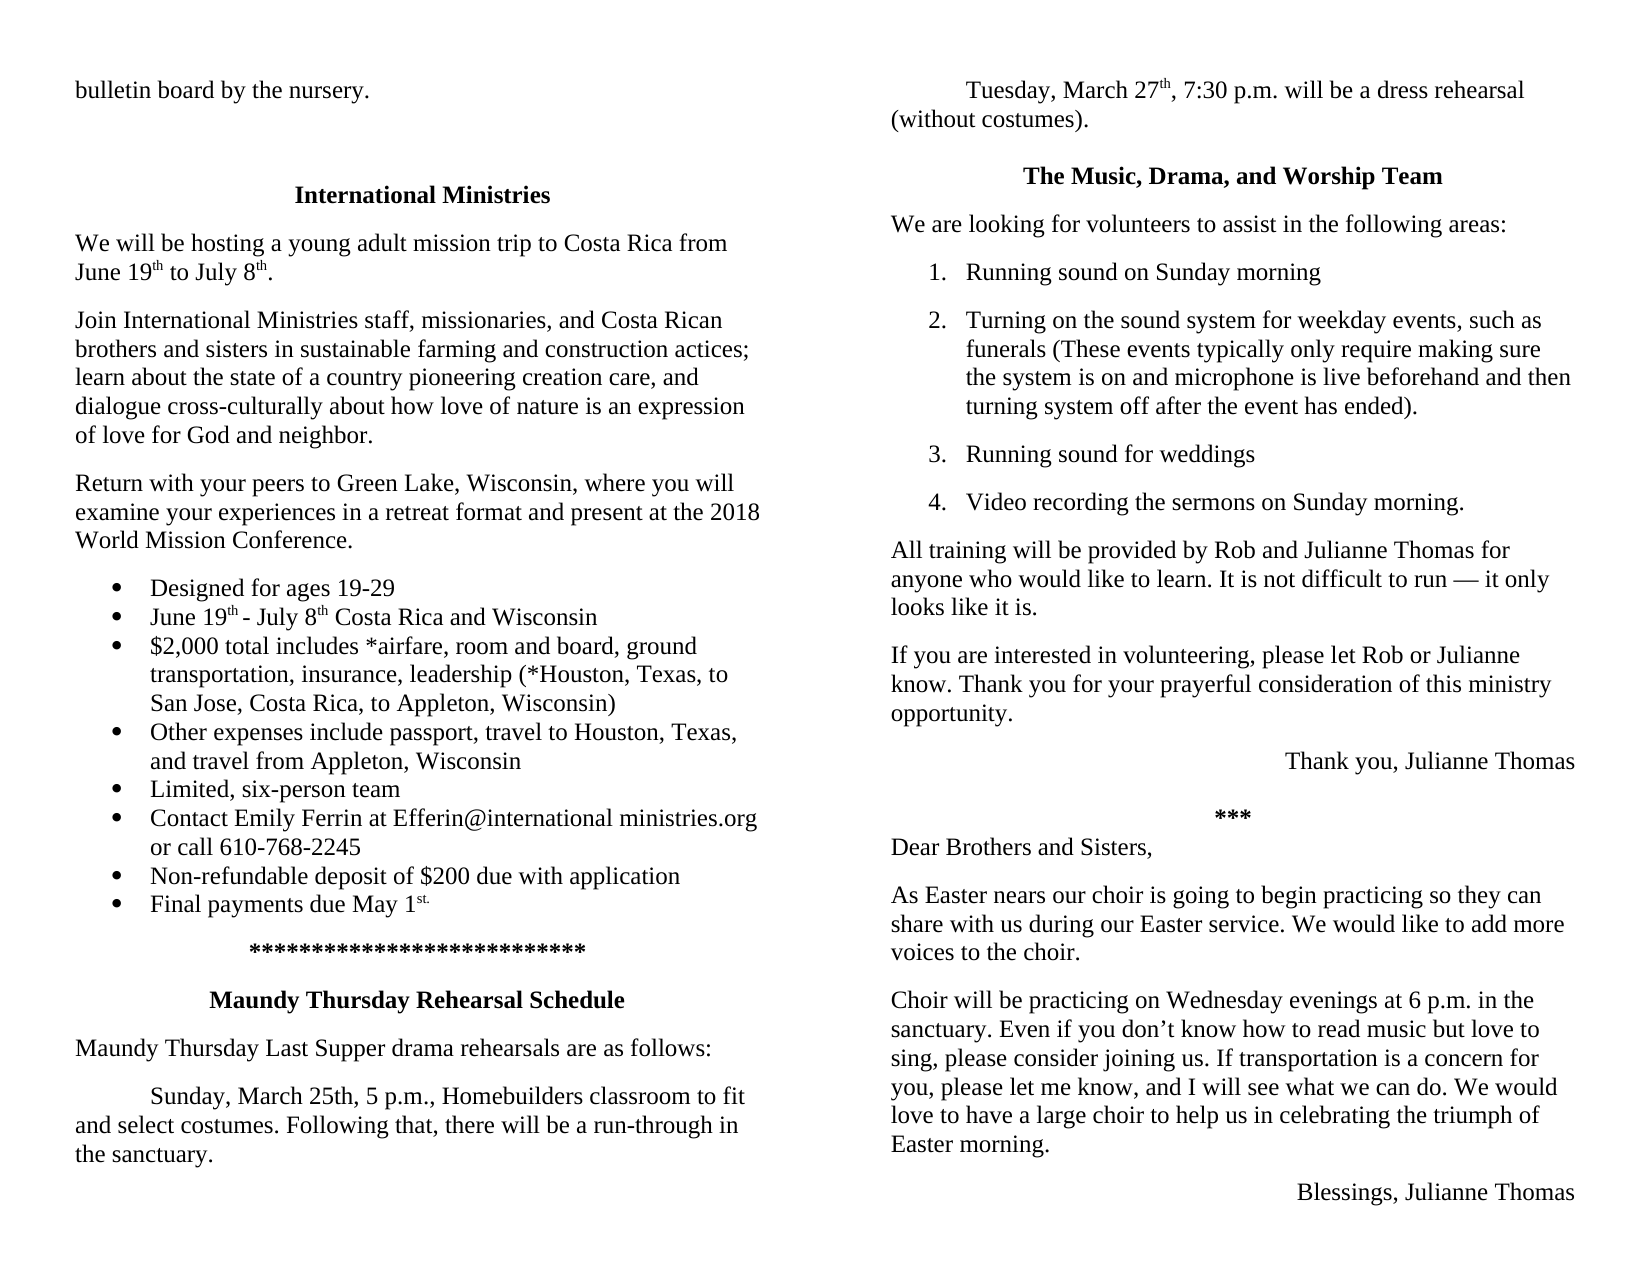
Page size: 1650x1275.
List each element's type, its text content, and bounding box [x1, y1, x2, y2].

text We will be hosting a young adult mission trip to Costa Rica from June 19th to July 8th. [75, 228, 770, 286]
text The Music, Drama, and Worship Team [891, 161, 1575, 190]
text International Ministries [75, 180, 770, 209]
text *************************** [75, 937, 759, 966]
text We are looking for volunteers to assist in the following areas: [891, 209, 1575, 238]
text All training will be provided by Rob and Julianne Thomas for anyone who would like to learn. It is not difficult to run — it only looks like it is. [891, 535, 1575, 621]
list Running sound on Sunday morning [928, 257, 1575, 286]
text Choir will be practicing on Wednesday evenings at 6 p.m. in the sanctuary. Even if you don’t know how to read music but love to sing, please consider joining us. If transportation is a concern for you, please let me know, and I will see what we can do. We would love to have a large choir to help us in celebrating the triumph of Easter morning. [891, 985, 1575, 1158]
list Designed for ages 19-29 [112, 573, 770, 602]
text As Easter nears our choir is going to begin practicing so they can share with us during our Easter service. We would like to add more voices to the choir. [891, 880, 1575, 966]
text Tuesday, March 27th, 7:30 p.m. will be a dress rehearsal (without costumes). [891, 75, 1575, 132]
list Other expenses include passport, travel to Houston, Texas, and travel from Appleton, Wisconsin [112, 717, 770, 774]
text Sunday, March 25th, 5 p.m., Homebuilders classroom to fit and select costumes. Following that, there will be a run-through in the sanctuary. [75, 1081, 759, 1167]
list June 19th - July 8th Costa Rica and Wisconsin [112, 602, 770, 631]
list Video recording the sermons on Sunday morning. [928, 487, 1575, 516]
list Limited, six-person team [112, 774, 770, 803]
text Blessings, Julianne Thomas [891, 1177, 1575, 1206]
text *** [891, 803, 1575, 832]
text Thank you, Julianne Thomas [891, 746, 1575, 774]
list $2,000 total includes *airfare, room and board, ground transportation, insurance, leadership (*Houston, Texas, to San Jose, Costa Rica, to Appleton, Wisconsin) [112, 631, 770, 717]
text Return with your peers to Green Lake, Wisconsin, where you will examine your experiences in a retreat format and present at the 2018 World Mission Conference. [75, 468, 770, 554]
list Final payments due May 1st. [112, 889, 770, 918]
text If you are interested in volunteering, please let Rob or Julianne know. Thank you for your prayerful consideration of this ministry opportunity. [891, 640, 1575, 727]
list Running sound for weddings [928, 439, 1575, 468]
text For Senior Adult Day, see the article and the sign-up form on the bulletin board by the nursery. [75, 75, 759, 104]
list Contact Emily Ferrin at Efferin@international ministries.org or call 610-768-2245 [112, 803, 770, 861]
text Maundy Thursday Rehearsal Schedule [75, 985, 759, 1014]
list Turning on the sound system for weekday events, such as funerals (These events typically only require making sure the system is on and microphone is live beforehand and then turning system off after the event has ended). [928, 305, 1575, 420]
text Dear Brothers and Sisters, [891, 832, 1575, 861]
text Join International Ministries staff, missionaries, and Costa Rican brothers and sisters in sustainable farming and construction actices; learn about the state of a country pioneering creation care, and dialogue cross-culturally about how love of nature is an expression of love for God and neighbor. [75, 305, 770, 449]
list Non-refundable deposit of $200 due with application [112, 861, 770, 889]
text Maundy Thursday Last Supper drama rehearsals are as follows: [75, 1033, 759, 1062]
